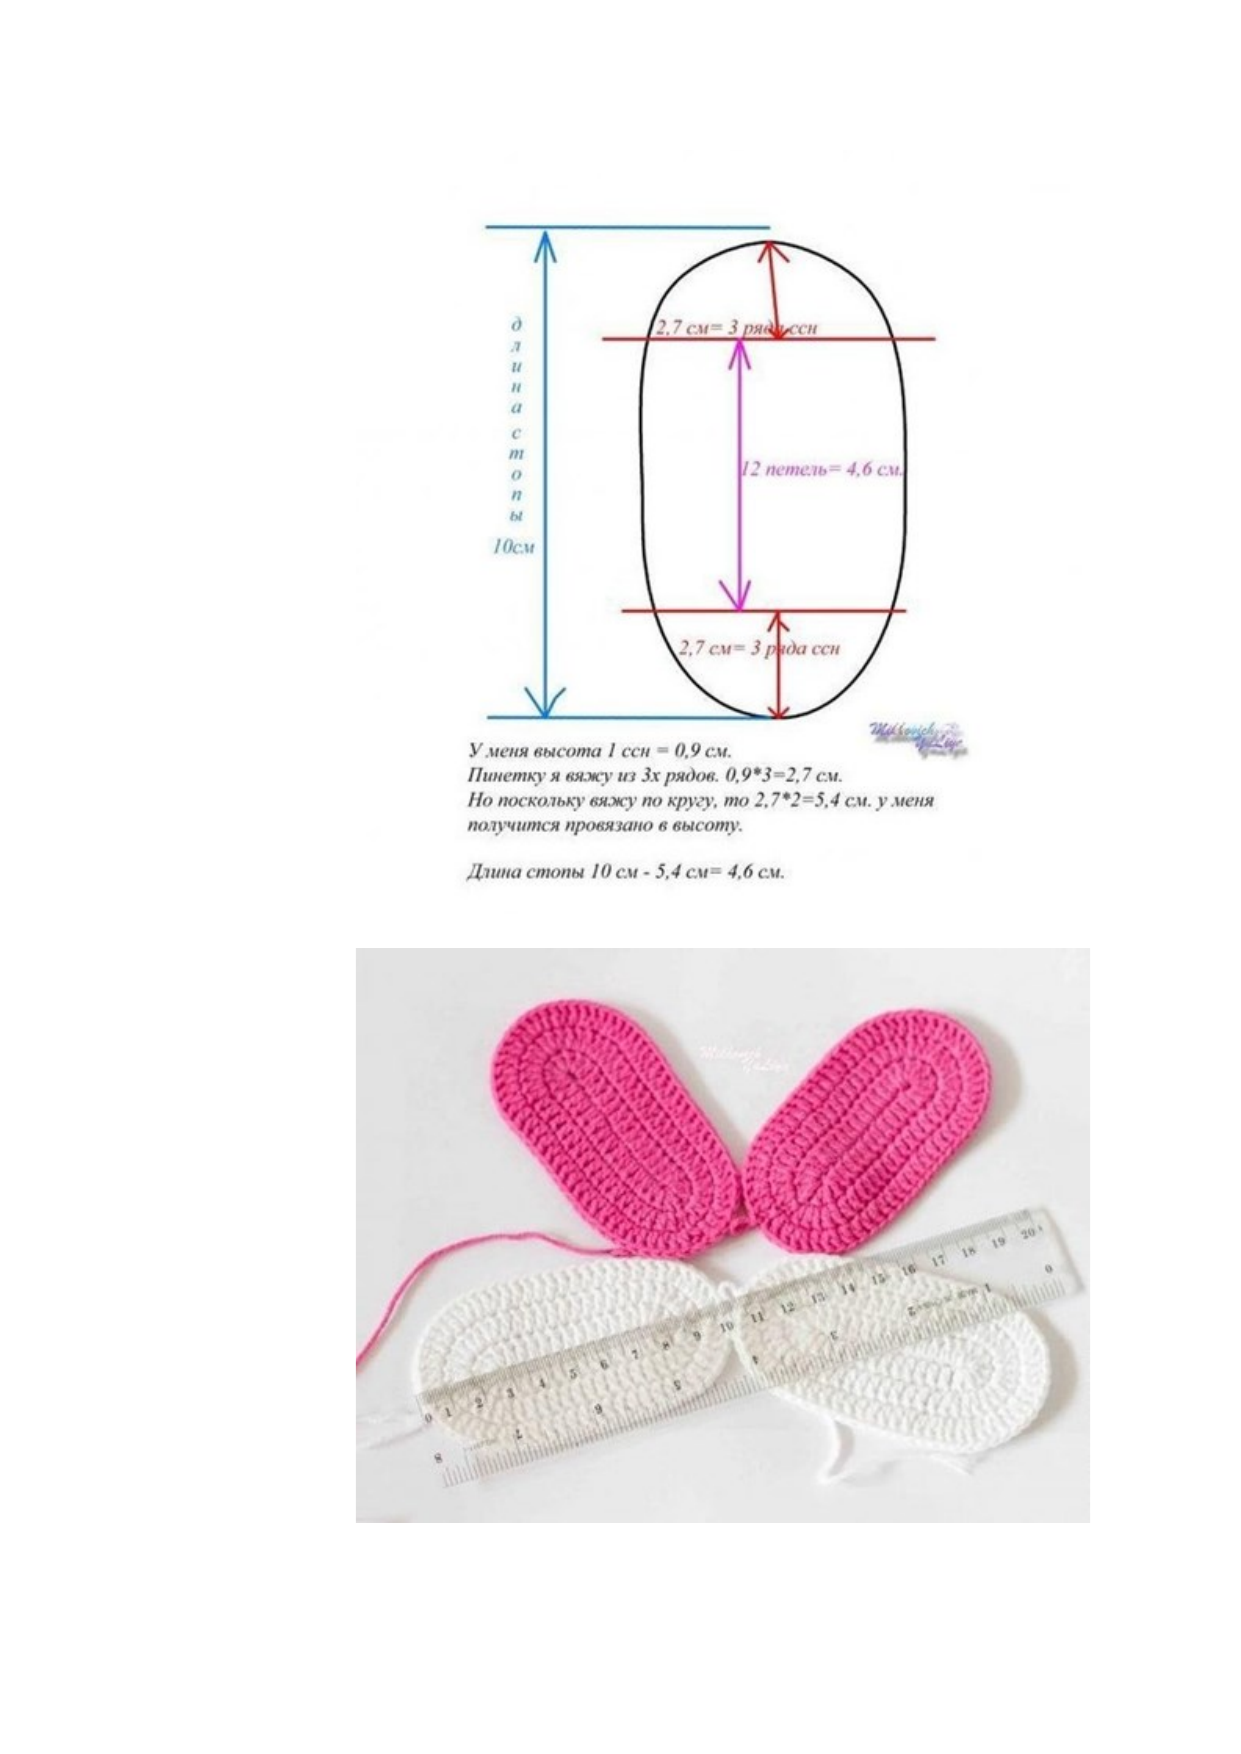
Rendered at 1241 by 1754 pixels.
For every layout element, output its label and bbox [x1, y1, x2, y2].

picture [355, 150, 1091, 921]
picture [355, 948, 1091, 1523]
